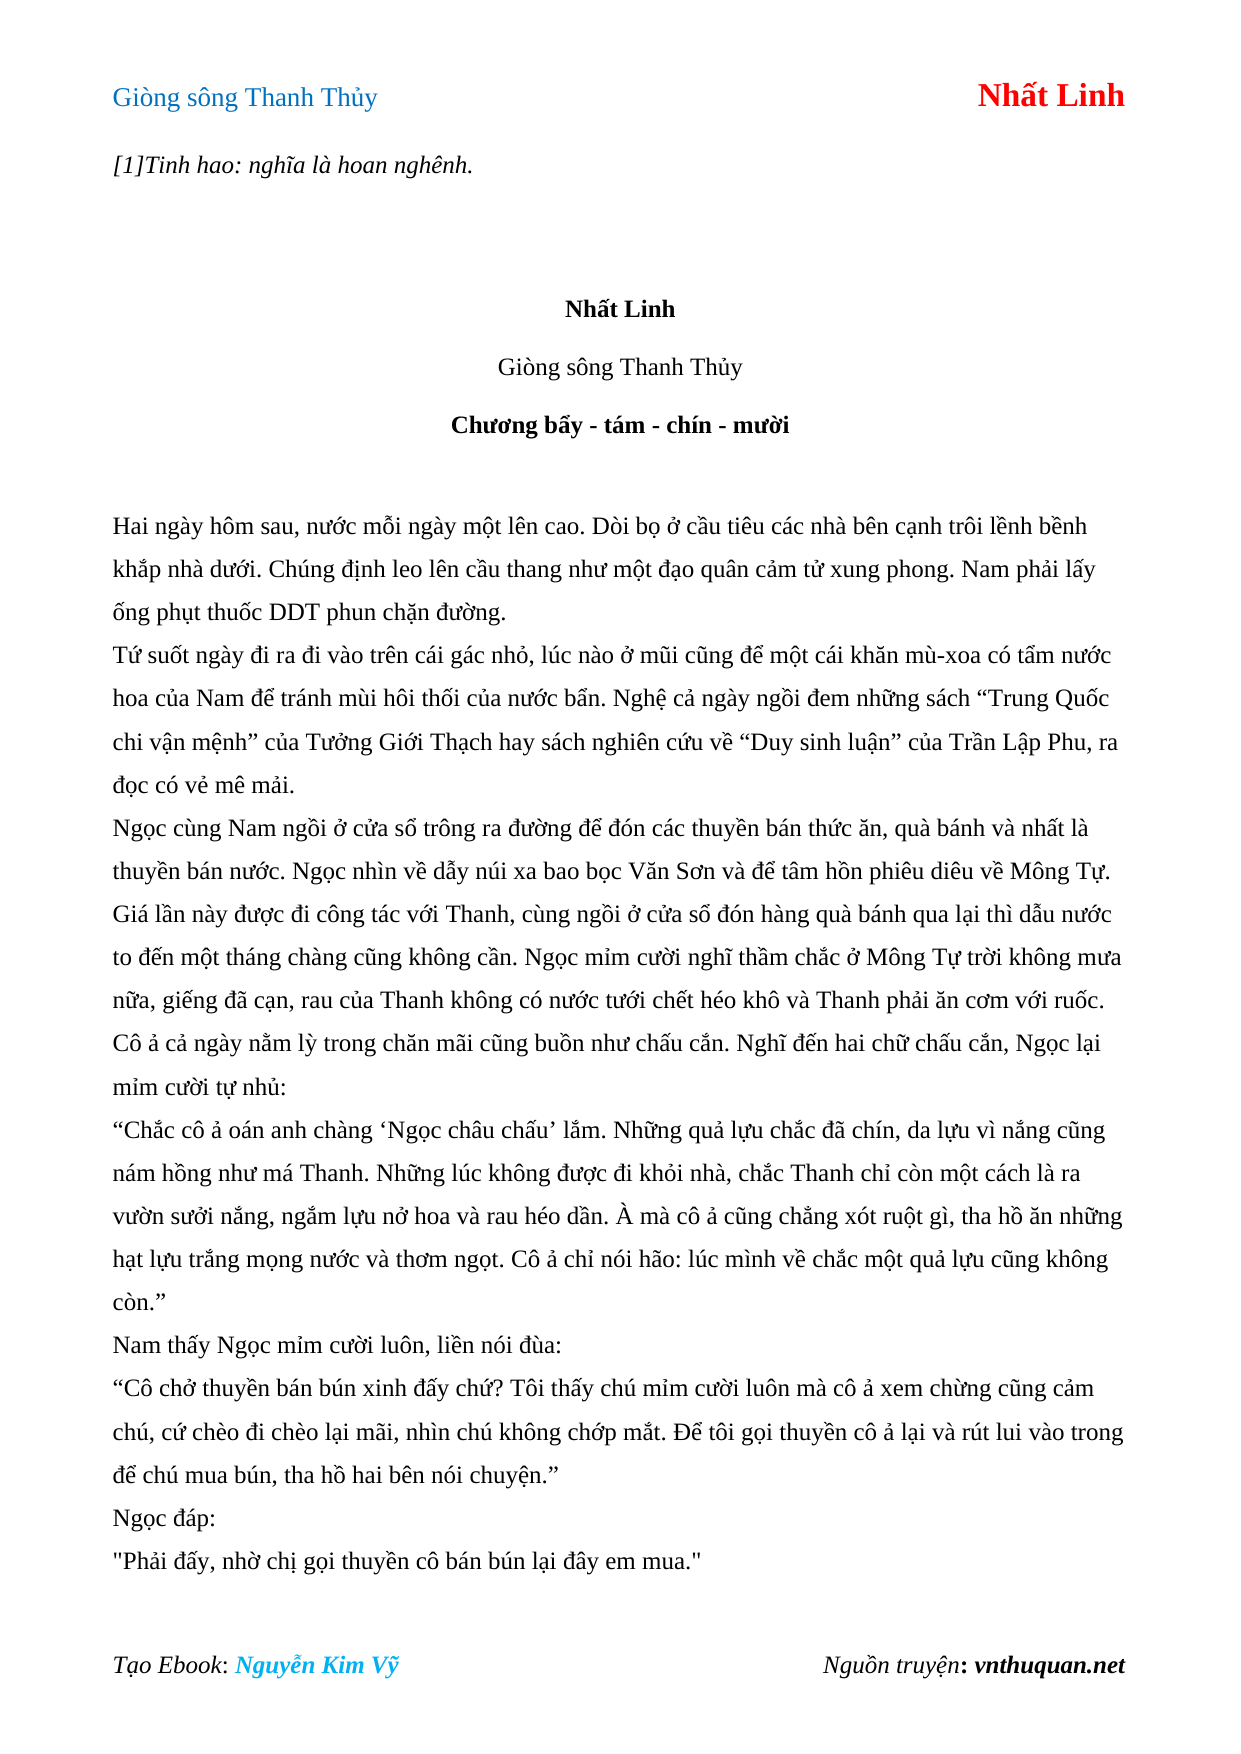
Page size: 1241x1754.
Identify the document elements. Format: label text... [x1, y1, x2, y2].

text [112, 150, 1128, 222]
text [112, 468, 1128, 1575]
text Giòng sông Thanh Thủy [112, 352, 1128, 381]
text Nhất Linh [112, 294, 1128, 323]
text Chương bẩy - tám - chín - mười [112, 410, 1128, 439]
